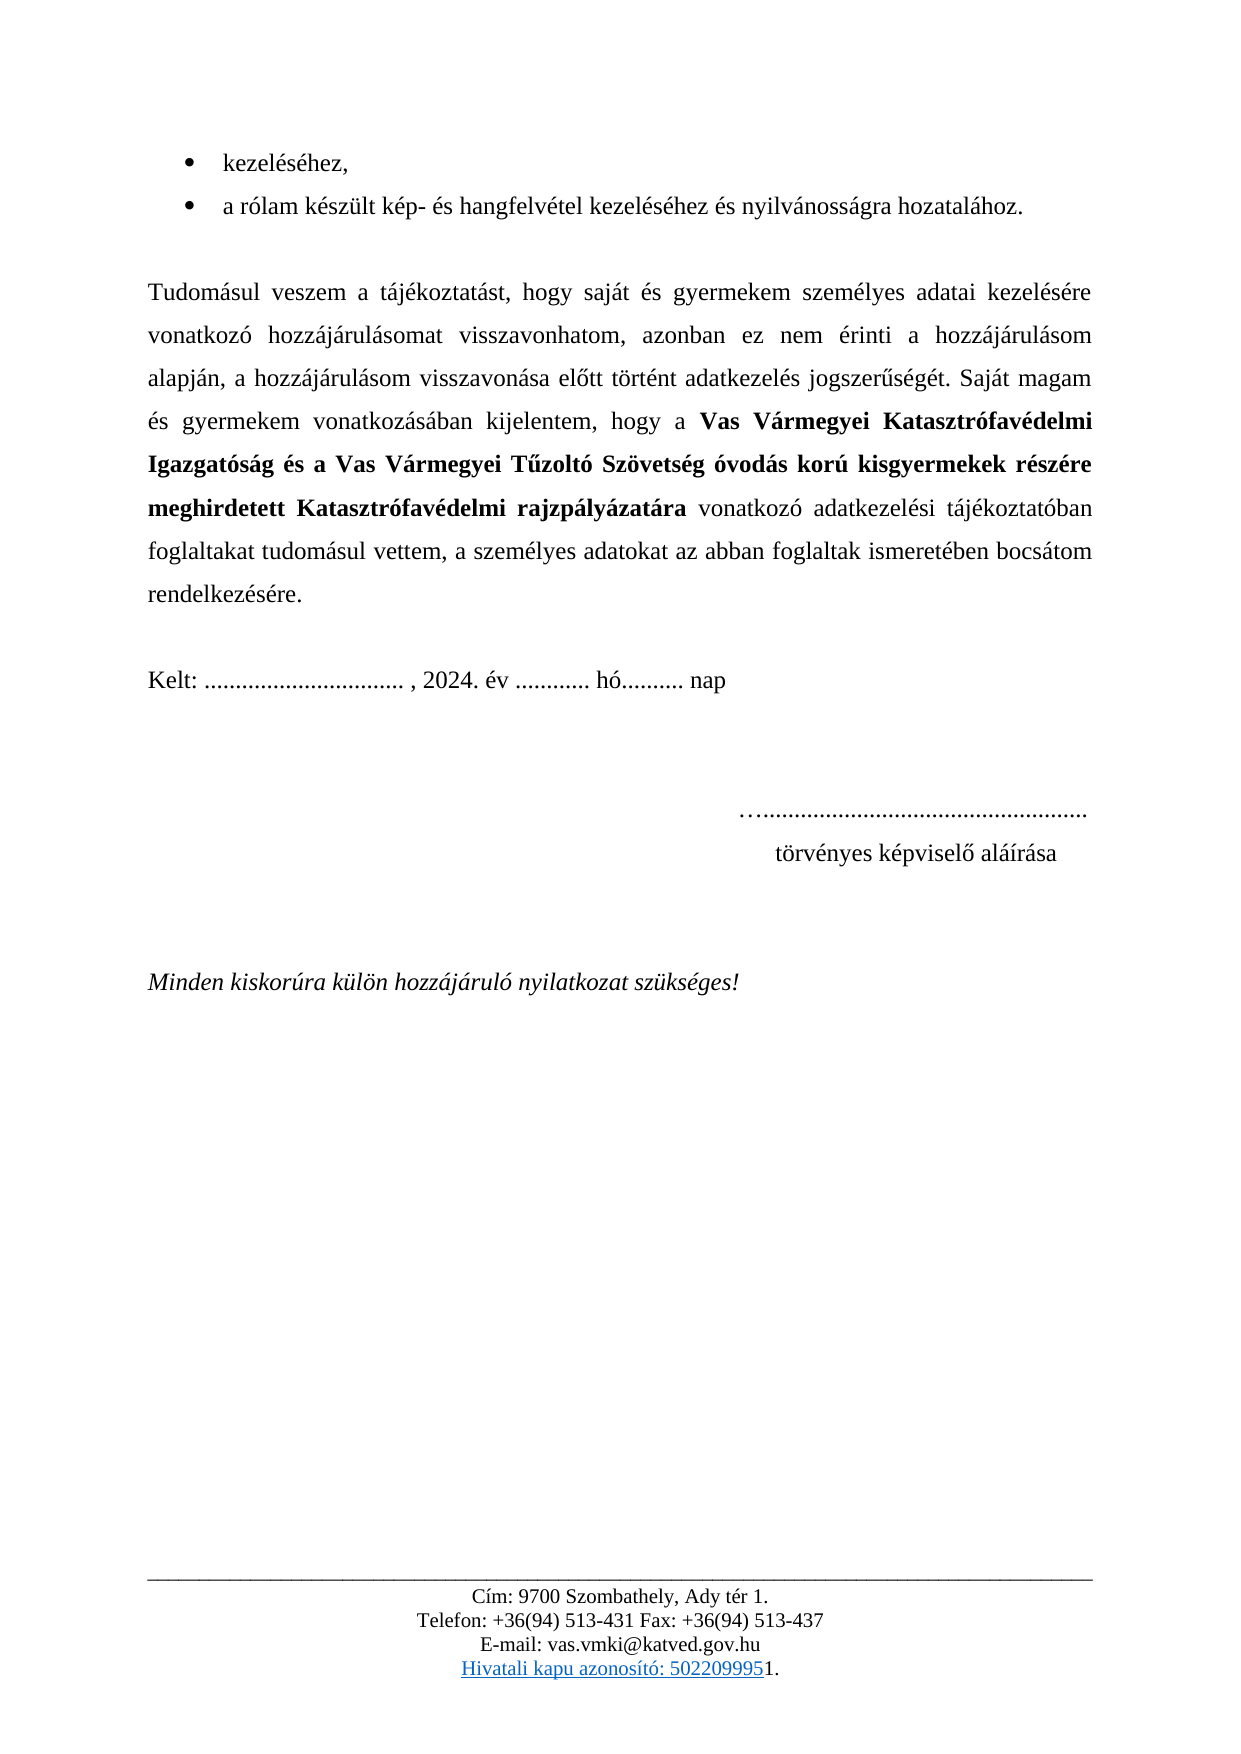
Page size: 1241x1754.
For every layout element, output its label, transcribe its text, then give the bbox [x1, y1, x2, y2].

text törvényes képviselő aláírása [738, 838, 1093, 866]
text Kelt: ................................ , 2024. év ............ hó.......... nap [148, 665, 1093, 694]
text Minden kiskorúra külön hozzájáruló nyilatkozat szükséges! [148, 967, 1093, 996]
text ….................................................... [664, 794, 1093, 823]
list a rólam készült kép- és hangfelvétel kezeléséhez és nyilvánosságra hozatalához. [185, 191, 1093, 219]
list kezeléséhez, [185, 148, 1093, 176]
text Tudomásul veszem a tájékoztatást, hogy saját és gyermekem személyes adatai kezelésére vonatkozó hozzájárulásomat visszavonhatom, azonban ez nem érinti a hozzájárulásom alapján, a hozzájárulásom visszavonása előtt történt adatkezelés jogszerűségét. Saját magam és gyermekem vonatkozásában kijelentem, hogy a Vas Vármegyei Katasztrófavédelmi Igazgatóság és a Vas Vármegyei Tűzoltó Szövetség óvodás korú kisgyermekek részére meghirdetett Katasztrófavédelmi rajzpályázatára vonatkozó adatkezelési tájékoztatóban foglaltakat tudomásul vettem, a személyes adatokat az abban foglaltak ismeretében bocsátom rendelkezésére. [148, 277, 1093, 608]
